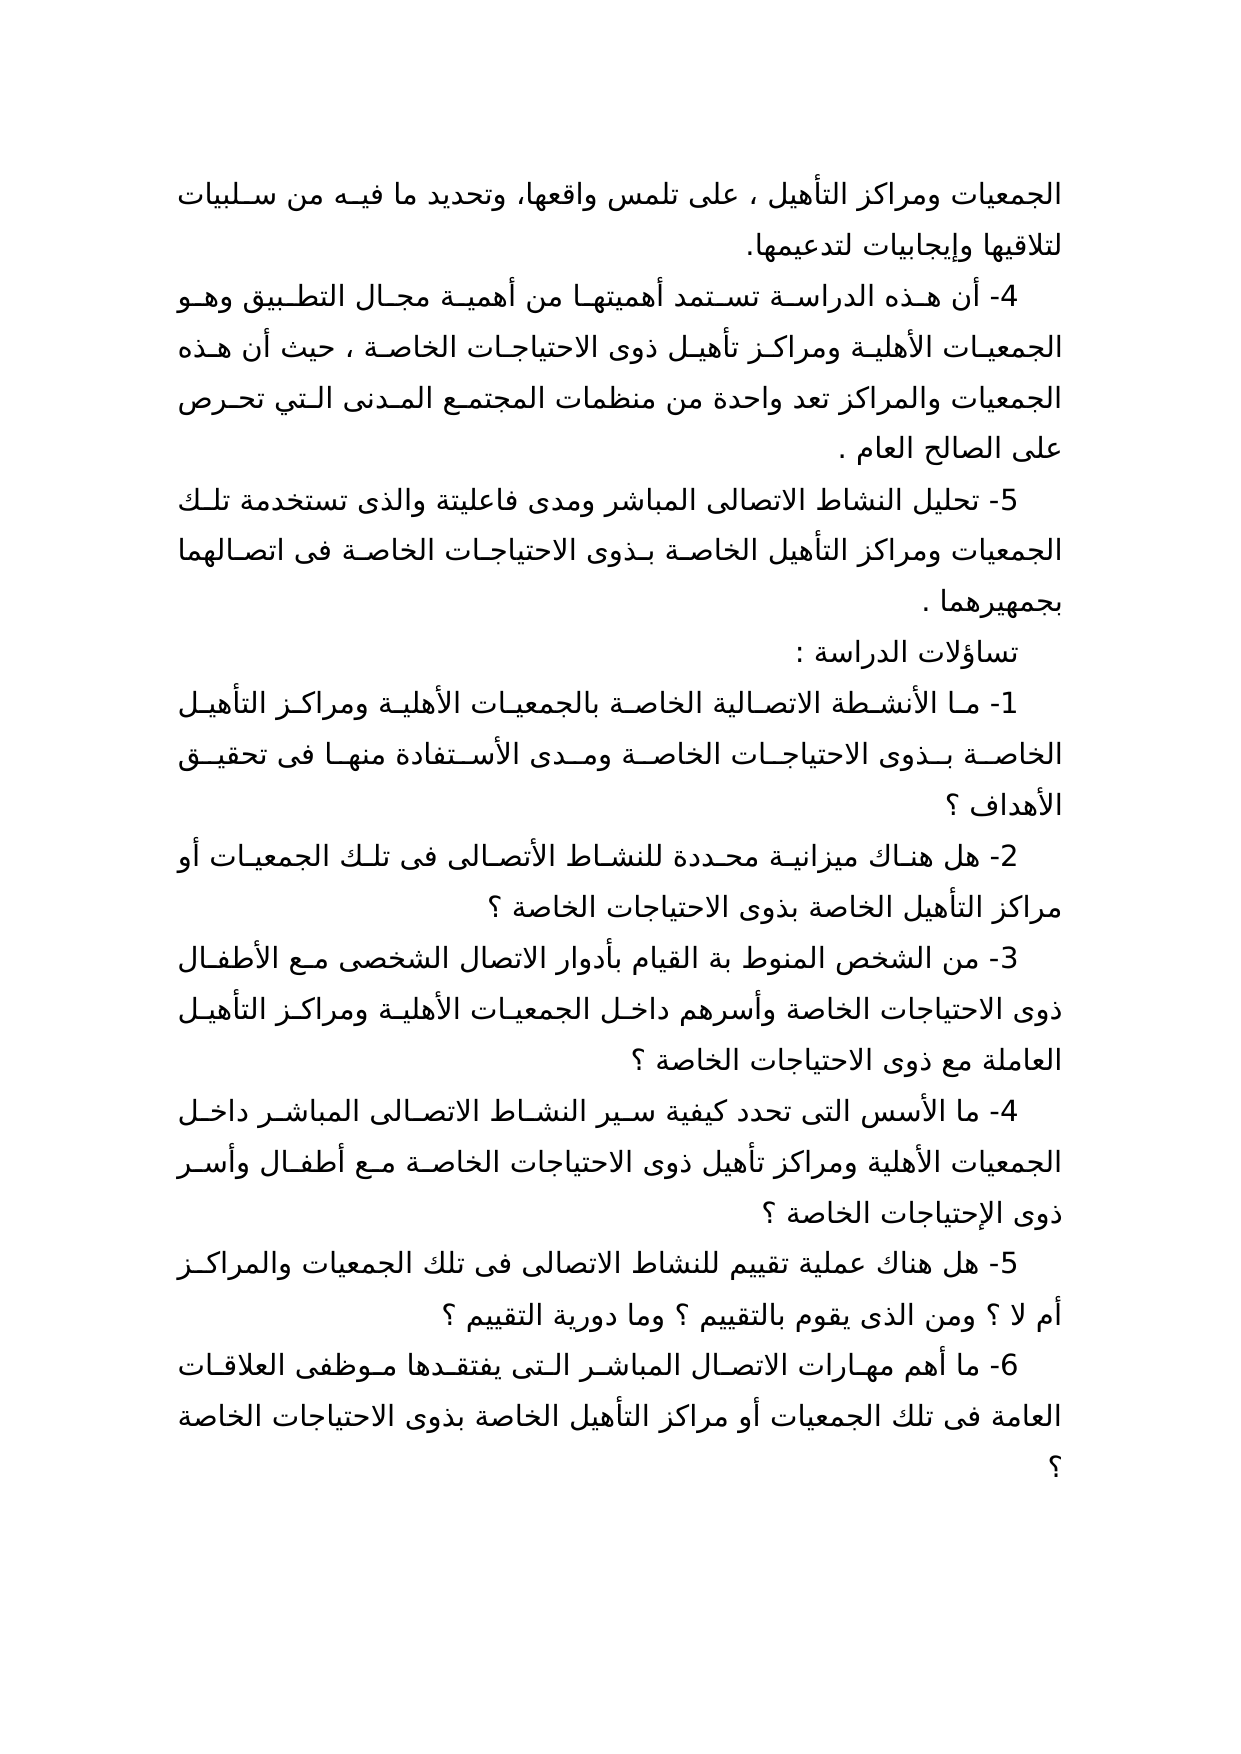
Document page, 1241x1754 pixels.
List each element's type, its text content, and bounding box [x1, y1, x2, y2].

text 2- هل هناك ميزانية محددة للنشاط الأتصالى فى تلك الجمعيات أو مراكز التأهيل الخاصة بذوى الاحتياجات الخاصة ؟ [177, 839, 1063, 924]
text 4- أن هذه الدراسة تستمد أهميتها من أهمية مجال التطبيق وهو الجمعيات الأهلية ومراكز تأهيل ذوى الاحتياجات الخاصة ، حيث أن هذه الجمعيات والمراكز تعد واحدة من منظمات المجتمع المدنى التي تحرص على الصالح العام . [177, 279, 1063, 466]
text 3- من الشخص المنوط بة القيام بأدوار الاتصال الشخصى مع الأطفال ذوى الاحتياجات الخاصة وأسرهم داخل الجمعيات الأهلية ومراكز التأهيل العاملة مع ذوى الاحتياجات الخاصة ؟ [177, 941, 1063, 1077]
text تساؤلات الدراسة : [177, 636, 1063, 669]
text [177, 177, 1063, 262]
text 1- ما الأنشطة الاتصالية الخاصة بالجمعيات الأهلية ومراكز التأهيل الخاصة بذوى الاحتياجات الخاصة ومدى الأستفادة منها فى تحقيق الأهداف ؟ [177, 687, 1063, 822]
text 5- هل هناك عملية تقييم للنشاط الاتصالى فى تلك الجمعيات والمراكز أم لا ؟ ومن الذى يقوم بالتقييم ؟ وما دورية التقييم ؟ [177, 1247, 1063, 1332]
text 5- تحليل النشاط الاتصالى المباشر ومدى فاعليتة والذى تستخدمة تلك الجمعيات ومراكز التأهيل الخاصة بذوى الاحتياجات الخاصة فى اتصالهما بجمهيرهما . [177, 483, 1063, 619]
text 4- ما الأسس التى تحدد كيفية سير النشاط الاتصالى المباشر داخل الجمعيات الأهلية ومراكز تأهيل ذوى الاحتياجات الخاصة مع أطفال وأسر ذوى الإحتياجات الخاصة ؟ [177, 1094, 1063, 1230]
text 6- ما أهم مهارات الاتصال المباشر التى يفتقدها موظفى العلاقات العامة فى تلك الجمعيات أو مراكز التأهيل الخاصة بذوى الاحتياجات الخاصة ؟ [177, 1349, 1063, 1484]
